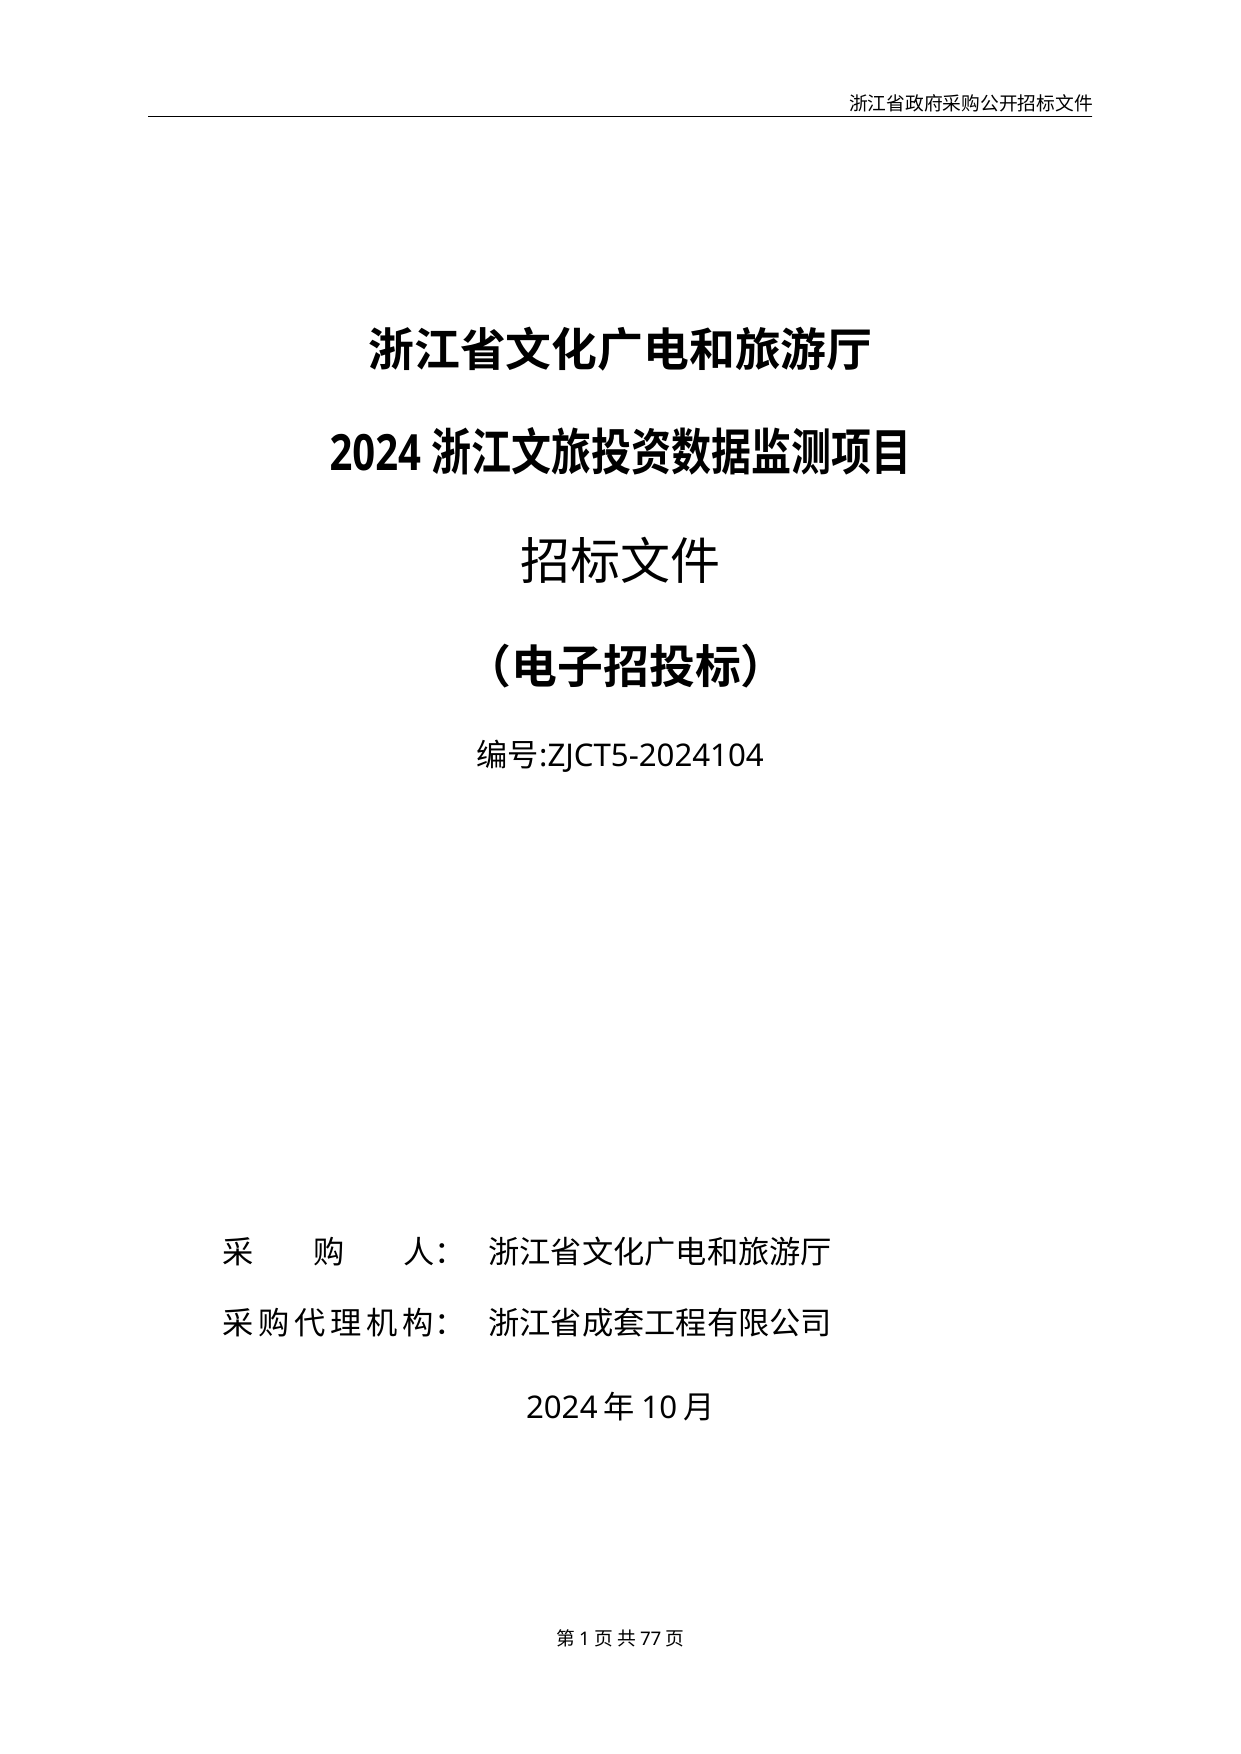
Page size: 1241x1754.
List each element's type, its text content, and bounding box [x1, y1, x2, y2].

table_header ： [434, 1215, 488, 1286]
table_header 采购人 [223, 1215, 434, 1286]
text 2024浙江文旅投资数据监测项目 [148, 413, 1092, 485]
text 招标文件 [148, 522, 1092, 594]
table_cell ： [434, 1286, 488, 1356]
text 浙江省文化广电和旅游厅 [148, 313, 1092, 379]
table_cell 采购代理机构 [223, 1286, 434, 1356]
table_cell 2024年10月 [223, 1356, 1017, 1427]
text 编号:ZJCT5-2024104 [148, 730, 1092, 775]
text （电子招投标） [148, 630, 1092, 697]
table_cell 浙江省成套工程有限公司 [488, 1286, 1017, 1356]
table_header 浙江省文化广电和旅游厅 [488, 1215, 1017, 1286]
